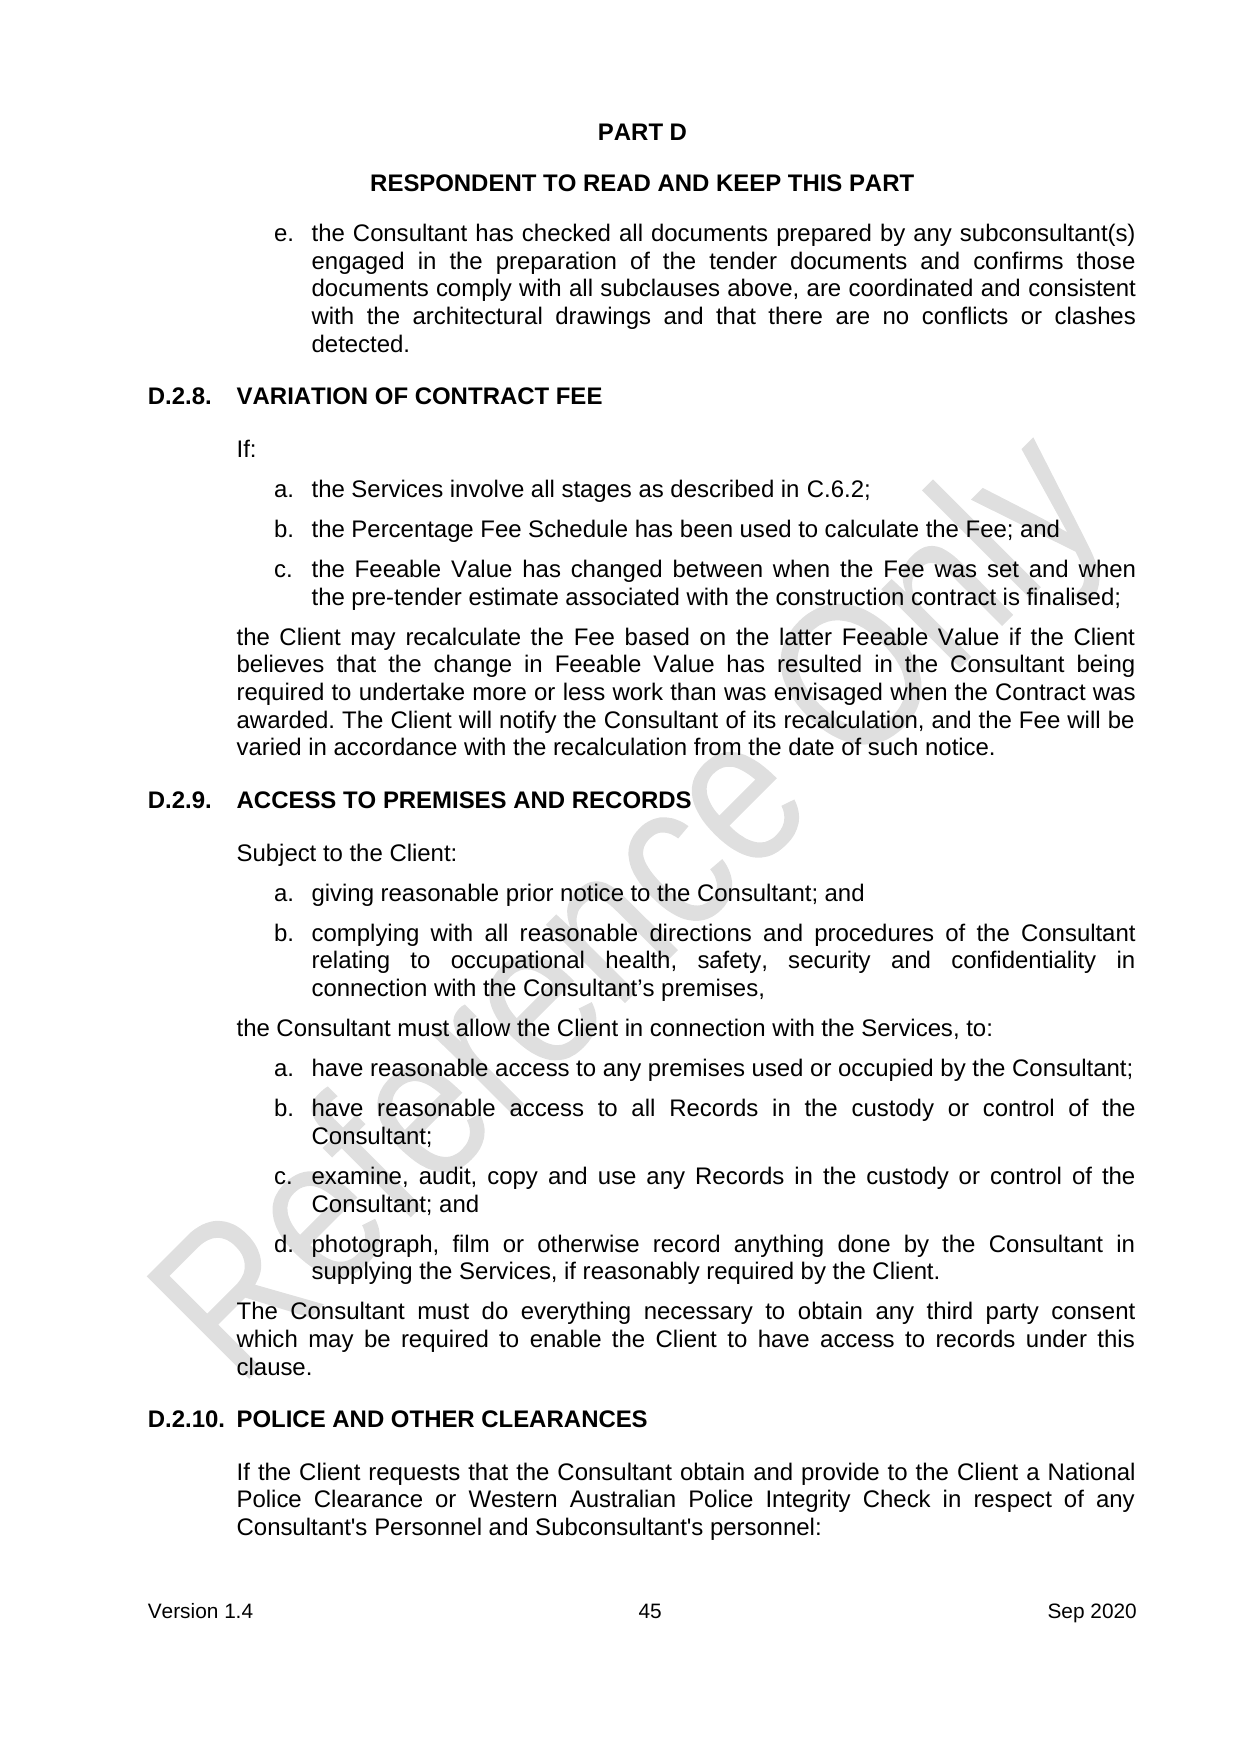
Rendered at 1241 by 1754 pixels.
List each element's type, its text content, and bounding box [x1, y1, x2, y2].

list photograph, film or otherwise record anything done by the Consultant in supplying the Services, if reasonably required by the Client. [274, 1229, 1137, 1285]
list the Consultant must allow the Client in connection with the Services, to: [236, 1014, 1137, 1042]
subtitle POLICE and other CLEARANCES [148, 1405, 1137, 1433]
list giving reasonable prior notice to the Consultant; and [274, 878, 1137, 906]
list the Consultant has checked all documents prepared by any subconsultant(s) engaged in the preparation of the tender documents and confirms those documents comply with all subclauses above, are coordinated and consistent with the architectural drawings and that there are no conflicts or clashes detected. [274, 219, 1137, 357]
list the Feeable Value has changed between when the Fee was set and when the pre-tender estimate associated with the construction contract is finalised; [274, 555, 1137, 610]
list The Consultant must do everything necessary to obtain any third party consent which may be required to enable the Client to have access to records under this clause. [236, 1297, 1137, 1380]
text the Client may recalculate the Fee based on the latter Feeable Value if the Client believes that the change in Feeable Value has resulted in the Consultant being required to undertake more or less work than was envisaged when the Contract was awarded. The Client will notify the Consultant of its recalculation, and the Fee will be varied in accordance with the recalculation from the date of such notice. [236, 623, 1137, 761]
subtitle Access to premises and records [148, 786, 1137, 813]
list Subject to the Client: [236, 838, 1137, 866]
list have reasonable access to any premises used or occupied by the Consultant; [274, 1054, 1137, 1082]
list have reasonable access to all Records in the custody or control of the Consultant; [274, 1094, 1137, 1149]
text If: [236, 435, 1137, 462]
list complying with all reasonable directions and procedures of the Consultant relating to occupational health, safety, security and confidentiality in connection with the Consultant’s premises, [274, 919, 1137, 1001]
list If the Client requests that the Consultant obtain and provide to the Client a National Police Clearance or Western Australian Police Integrity Check in respect of any Consultant's Personnel and Subconsultant's personnel: [236, 1458, 1137, 1541]
list the Percentage Fee Schedule has been used to calculate the Fee; and [274, 515, 1137, 543]
list examine, audit, copy and use any Records in the custody or control of the Consultant; and [274, 1162, 1137, 1217]
list the Services involve all stages as described in C.6.2; [274, 475, 1137, 502]
subtitle VARIATION OF CONTRACT FEE [148, 382, 1137, 410]
